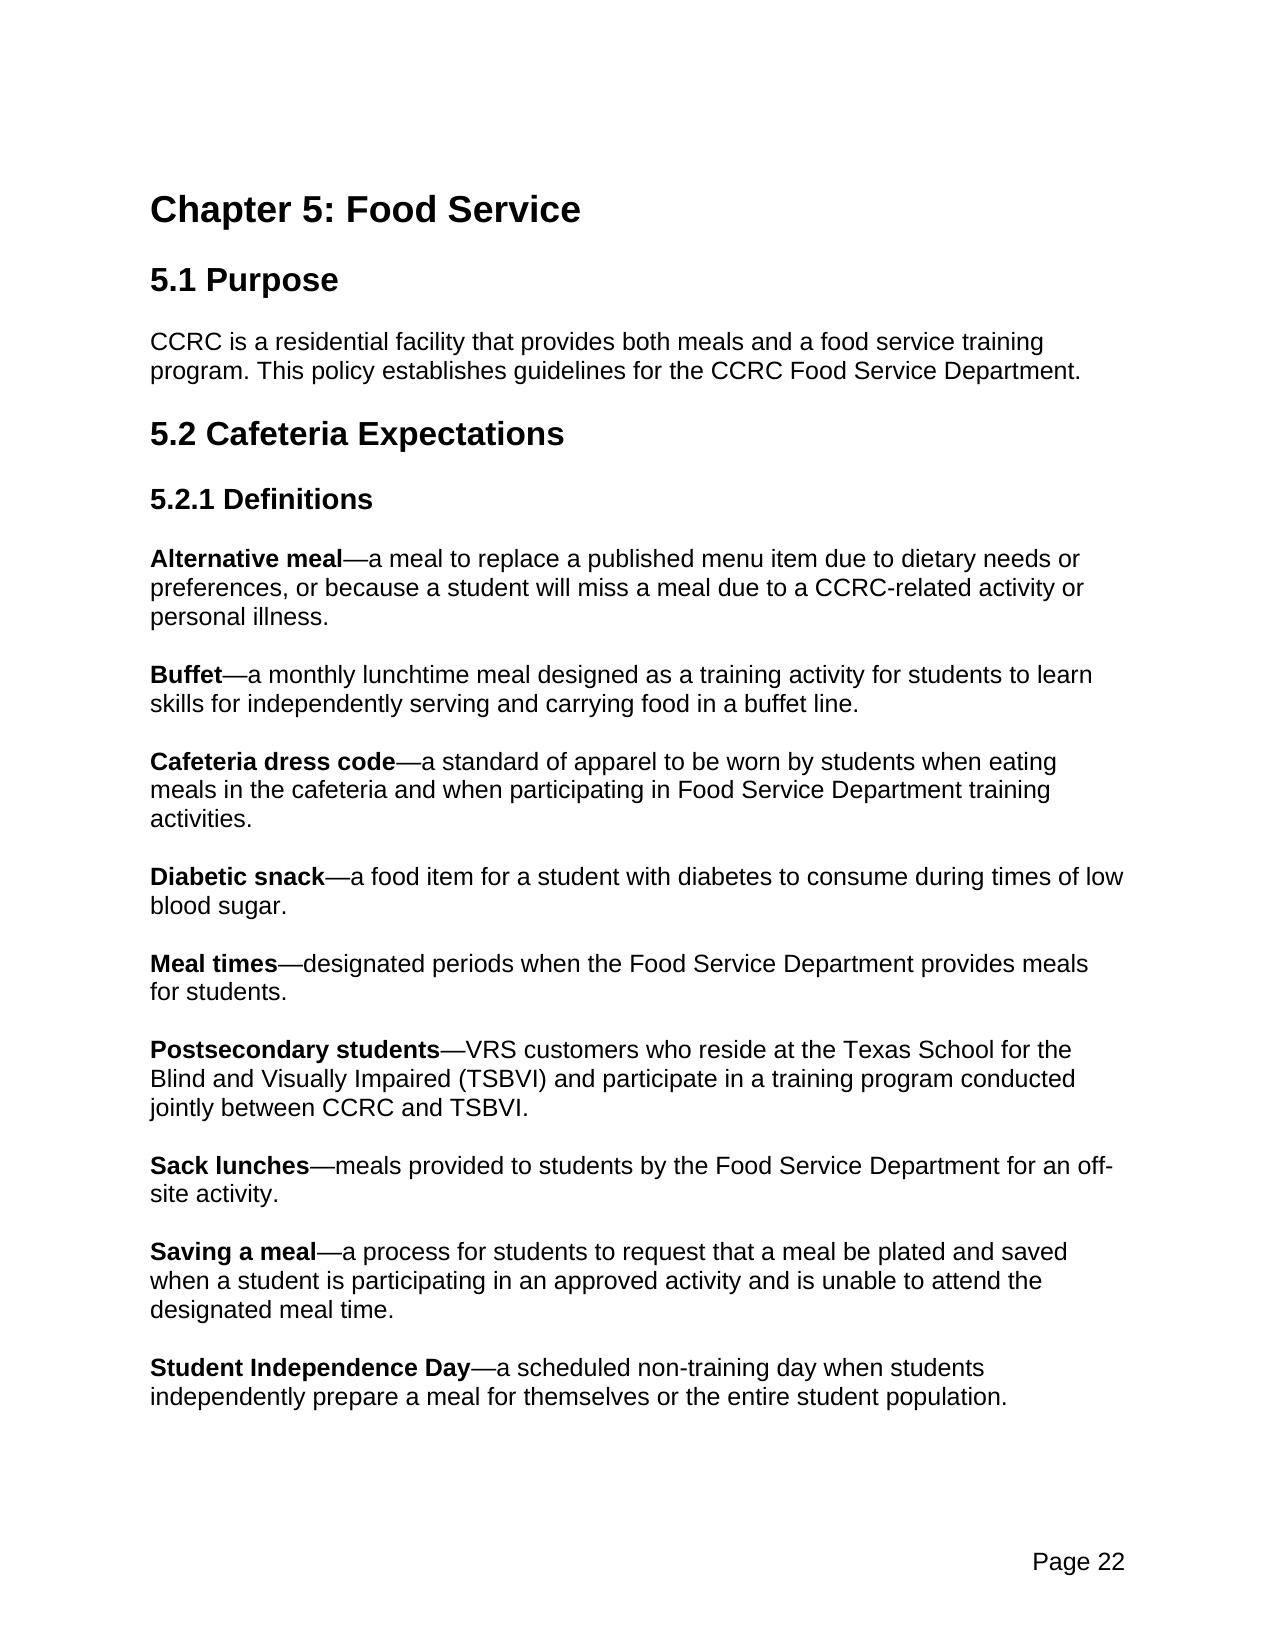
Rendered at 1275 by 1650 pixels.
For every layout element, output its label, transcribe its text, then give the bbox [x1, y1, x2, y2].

text Meal times—designated periods when the Food Service Department provides meals for students. [150, 948, 1125, 1006]
text Student Independence Day—a scheduled non-training day when students independently prepare a meal for themselves or the entire student population. [150, 1353, 1125, 1410]
text CCRC is a residential facility that provides both meals and a food service training program. This policy establishes guidelines for the CCRC Food Service Department. [150, 327, 1125, 385]
text Buffet—a monthly lunchtime meal designed as a training activity for students to learn skills for independently serving and carrying food in a buffet line. [150, 660, 1125, 717]
subtitle Chapter 5: Food Service [150, 187, 1125, 231]
text Postsecondary students—VRS customers who reside at the Texas School for the Blind and Visually Impaired (TSBVI) and participate in a training program conducted jointly between CCRC and TSBVI. [150, 1035, 1125, 1121]
subtitle 5.2.1 Definitions [150, 482, 1125, 515]
subtitle 5.1 Purpose [150, 260, 1125, 298]
text Cafeteria dress code—a standard of apparel to be worn by students when eating meals in the cafeteria and when participating in Food Service Department training activities. [150, 746, 1125, 833]
subtitle 5.2 Cafeteria Expectations [150, 414, 1125, 452]
text Alternative meal—a meal to replace a published menu item due to dietary needs or preferences, or because a student will miss a meal due to a CCRC-related activity or personal illness. [150, 544, 1125, 631]
text Sack lunches—meals provided to students by the Food Service Department for an off-site activity. [150, 1151, 1125, 1208]
text Saving a meal—a process for students to request that a meal be plated and saved when a student is participating in an approved activity and is unable to attend the designated meal time. [150, 1237, 1125, 1323]
text Diabetic snack—a food item for a student with diabetes to consume during times of low blood sugar. [150, 862, 1125, 919]
